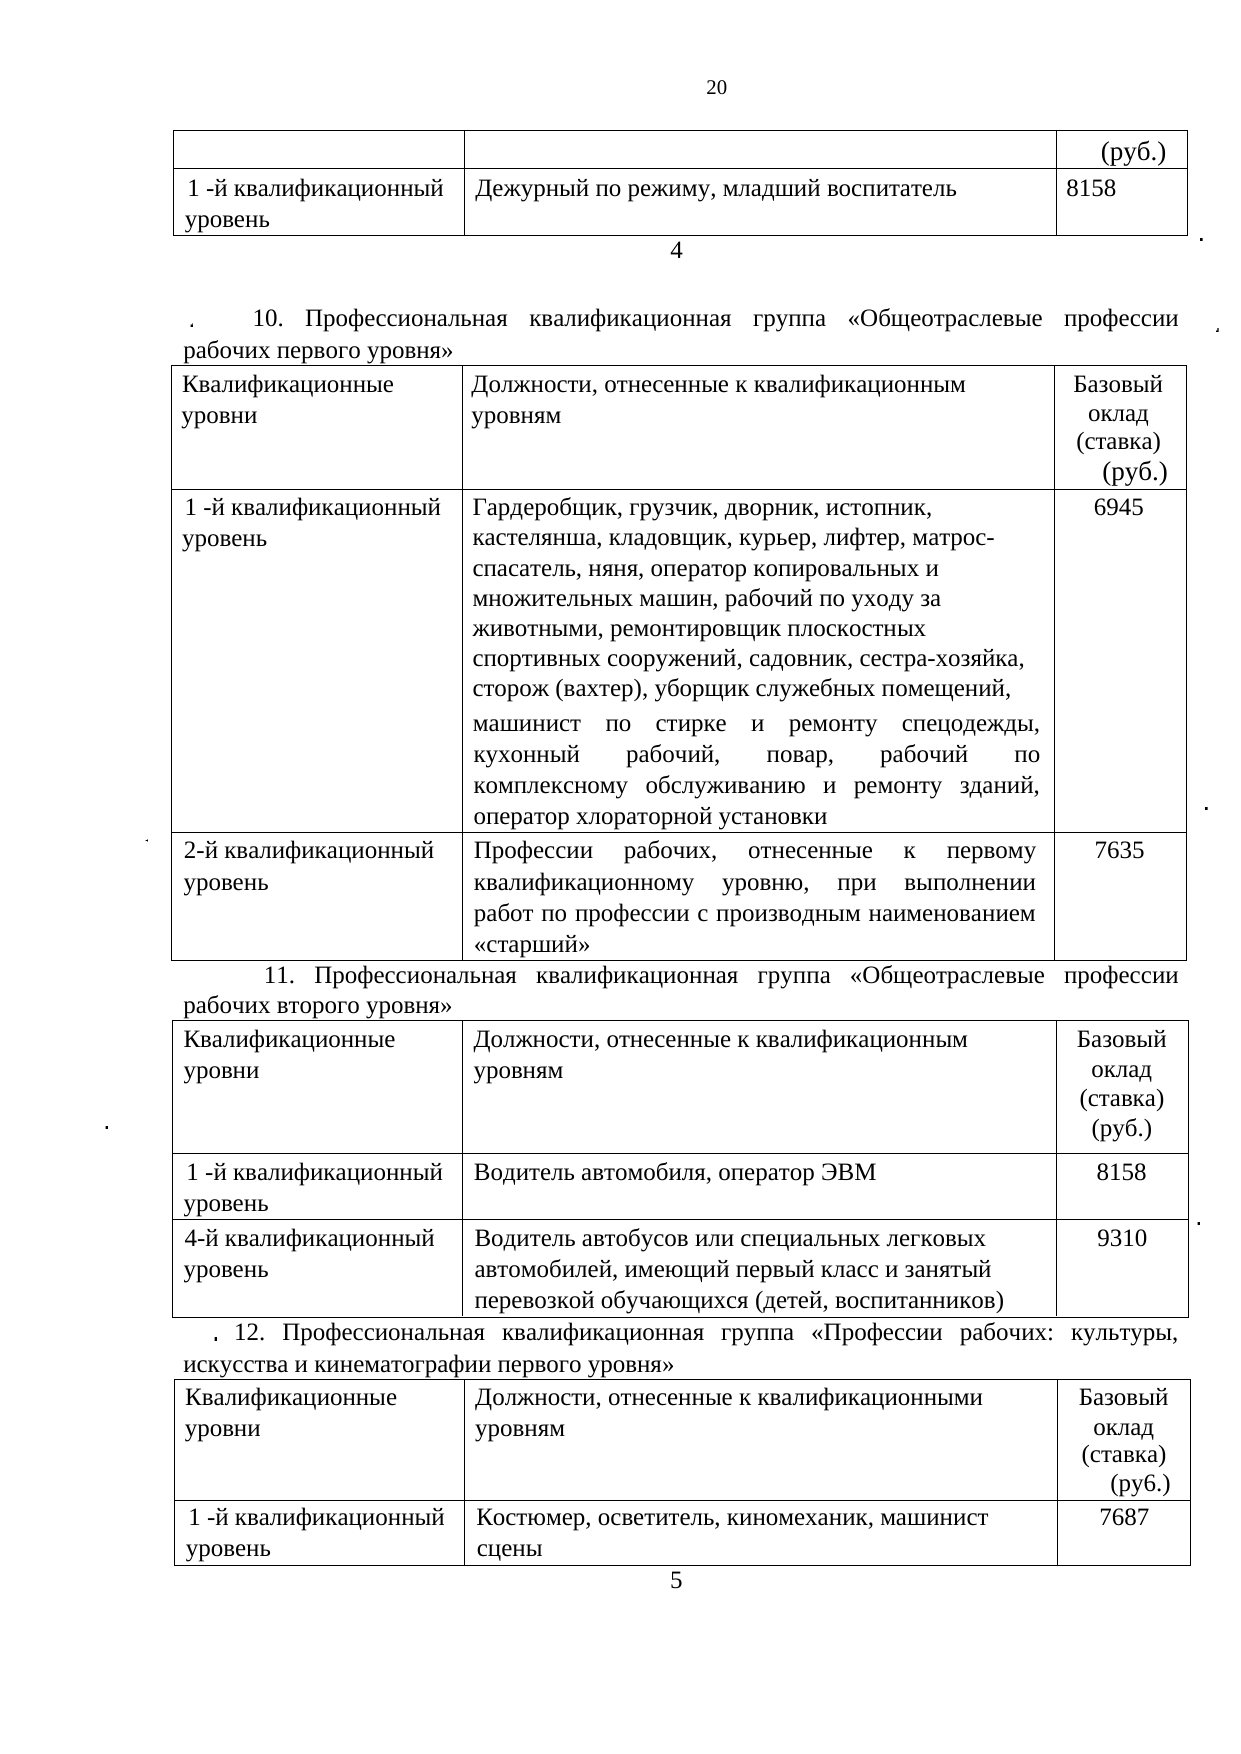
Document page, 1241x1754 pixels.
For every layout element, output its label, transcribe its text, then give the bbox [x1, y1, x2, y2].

text 12. Профессиональная квалификационная группа «Профессии рабочих: культуры, искусства и кинематографии первого уровня» [183, 1318, 1179, 1378]
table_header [1057, 131, 1187, 168]
table_header Должности, отнесенные к квалификационным уровням [463, 1021, 1056, 1153]
text 4 [220, 236, 1133, 264]
table_cell 1 -й квалификационный уровень [174, 169, 464, 235]
text 5 [220, 1566, 1132, 1594]
table_cell 6945 [1055, 490, 1186, 832]
table_cell Костюмер, осветитель, киномеханик, машинист сцены [465, 1501, 1057, 1565]
table_header Должности, отнесенные к квалификационными уровням [465, 1380, 1057, 1499]
table_header Должности, отнесенные к квалификационным уровням [463, 366, 1054, 489]
table_cell 8158 [1057, 1154, 1188, 1219]
table_cell 2-й квалификационный уровень [172, 833, 462, 960]
table_cell Профессии рабочих, отнесенные к первому квалификационному уровню, при выполнении работ по профессии с производным наименованием «старший» [463, 833, 1054, 960]
table_header Базовый оклад (ставка) (руб.) [1055, 366, 1186, 489]
table_cell 1 -й квалификационный уровень [173, 1154, 462, 1219]
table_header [465, 131, 1056, 168]
table_cell 8158 [1057, 169, 1187, 235]
table_header Квалификационные уровни [172, 366, 462, 489]
table_cell 9310 [1057, 1220, 1188, 1316]
table_cell Водитель автомобиля, оператор ЭВМ [463, 1154, 1056, 1219]
table_cell 1 -й квалификационный уровень [172, 490, 462, 832]
table_cell Водитель автобусов или специальных легковых автомобилей, имеющий первый класс и занятый перевозкой обучающихся (детей, воспитанников) [463, 1220, 1056, 1316]
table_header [174, 131, 464, 168]
table_header Квалификационные уровни [175, 1380, 464, 1499]
table_cell 1 -й квалификационный уровень [175, 1501, 464, 1565]
table_cell 4-й квалификационный уровень [173, 1220, 462, 1316]
table_cell Гардеробщик, грузчик, дворник, истопник, кастелянша, кладовщик, курьер, лифтер, матрос-спасатель, няня, оператор копировальных и множительных машин, рабочий по уходу за животными, ремонтировщик плоскостных спортивных сооружений, садовник, сестра-хозяйка, сторож (вахтер), уборщик служебных помещений, машинист по стирке и ремонту спецодежды, кухонный рабочий, повар, рабочий по комплексному обслуживанию и ремонту зданий, оператор хлораторной установки [463, 490, 1054, 832]
table_header Базовый оклад (ставка) (ру6.) [1058, 1380, 1190, 1499]
table_header Квалификационные уровни [173, 1021, 462, 1153]
table_cell 7687 [1058, 1501, 1190, 1565]
text 11. Профессиональная квалификационная группа «Общеотраслевые профессии рабочих второго уровня» [183, 961, 1179, 1019]
table_cell 7635 [1055, 833, 1186, 960]
text 10. Профессиональная квалификационная группа «Общеотраслевые профессии рабочих первого уровня» [183, 303, 1179, 364]
table_cell Дежурный по режиму, младший воспитатель [465, 169, 1056, 235]
table_header Базовый оклад (ставка) (руб.) [1057, 1021, 1188, 1153]
